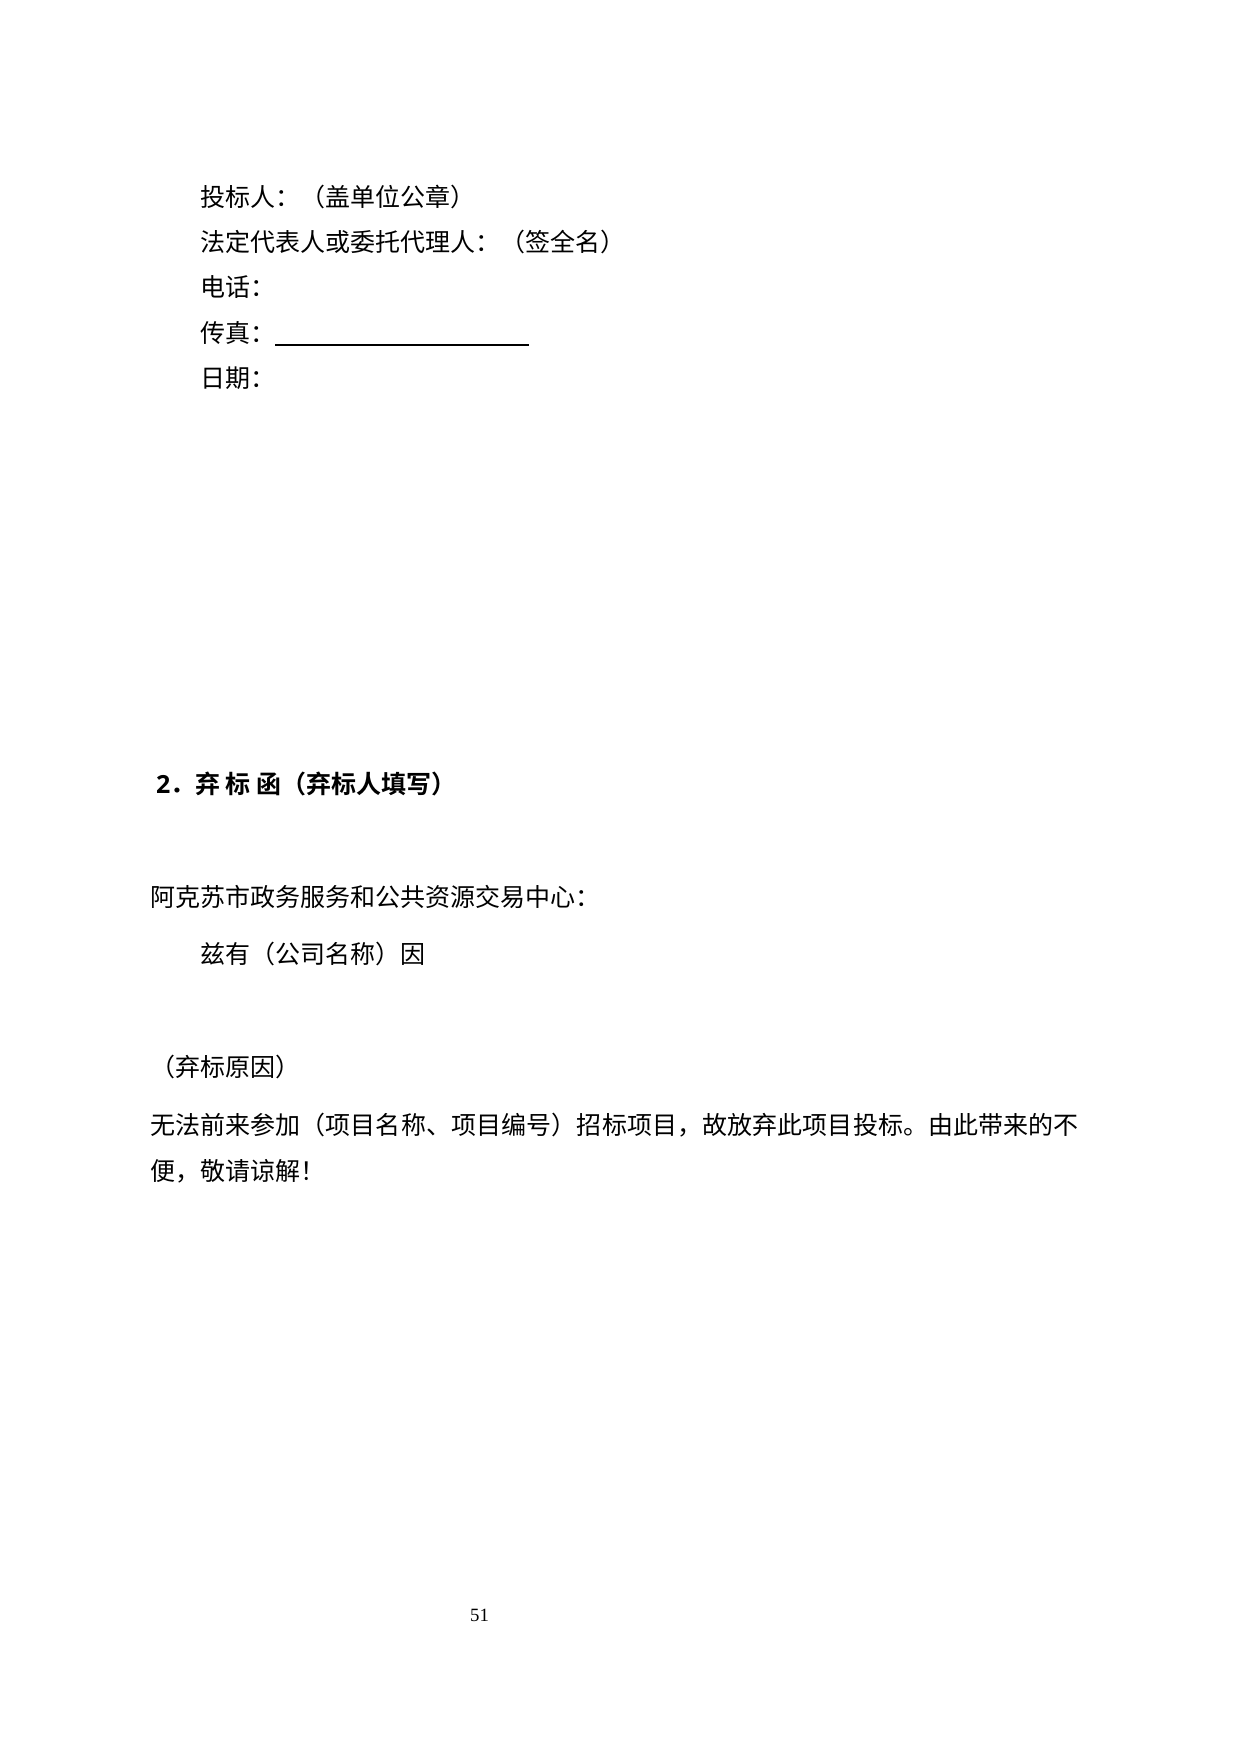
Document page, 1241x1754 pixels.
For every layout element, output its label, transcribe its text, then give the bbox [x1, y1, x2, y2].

text 阿克苏市政务服务和公共资源交易中心： [150, 877, 1079, 913]
text 无法前来参加（项目名称、项目编号）招标项目，故放弃此项目投标。由此带来的不便，敬请谅解！ [150, 1106, 1079, 1187]
text 兹有（公司名称）因 [150, 935, 1079, 971]
text （弃标原因） [150, 1048, 1079, 1084]
text 法定代表人或委托代理人：（签全名） [150, 222, 1090, 259]
text 日期： [150, 358, 1090, 395]
text 2．弃 标 函（弃标人填写） [150, 764, 1079, 801]
text 电话： [150, 268, 1090, 304]
text 传真： [150, 313, 1090, 349]
text 投标人：（盖单位公章） [150, 177, 1090, 213]
